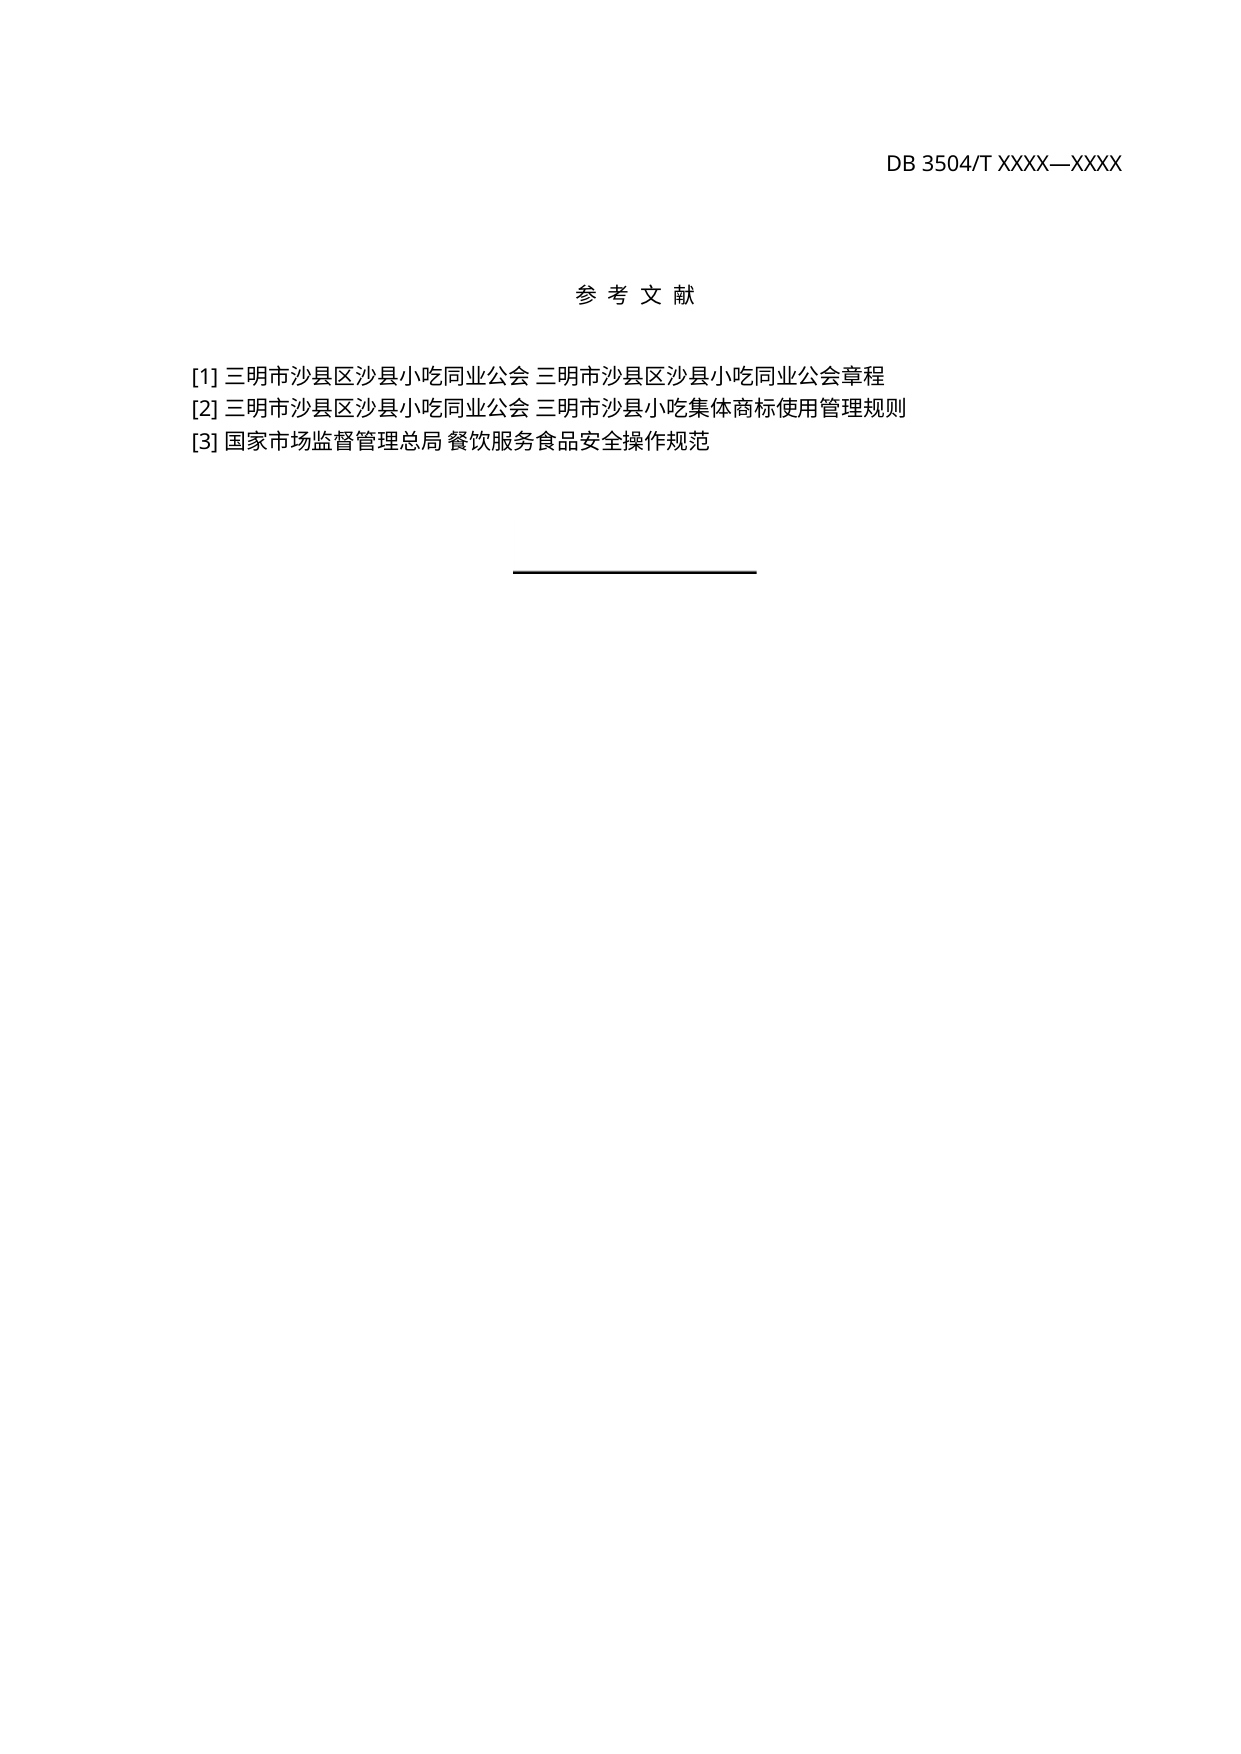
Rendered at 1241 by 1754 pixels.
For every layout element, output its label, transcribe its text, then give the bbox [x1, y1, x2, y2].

picture [513, 521, 757, 574]
text [3] 国家市场监督管理总局 餐饮服务食品安全操作规范 [148, 423, 1122, 456]
text [1] 三明市沙县区沙县小吃同业公会 三明市沙县区沙县小吃同业公会章程 [148, 358, 1122, 391]
text 参考文献 [148, 277, 1122, 310]
text [2] 三明市沙县区沙县小吃同业公会 三明市沙县小吃集体商标使用管理规则 [148, 391, 1122, 423]
